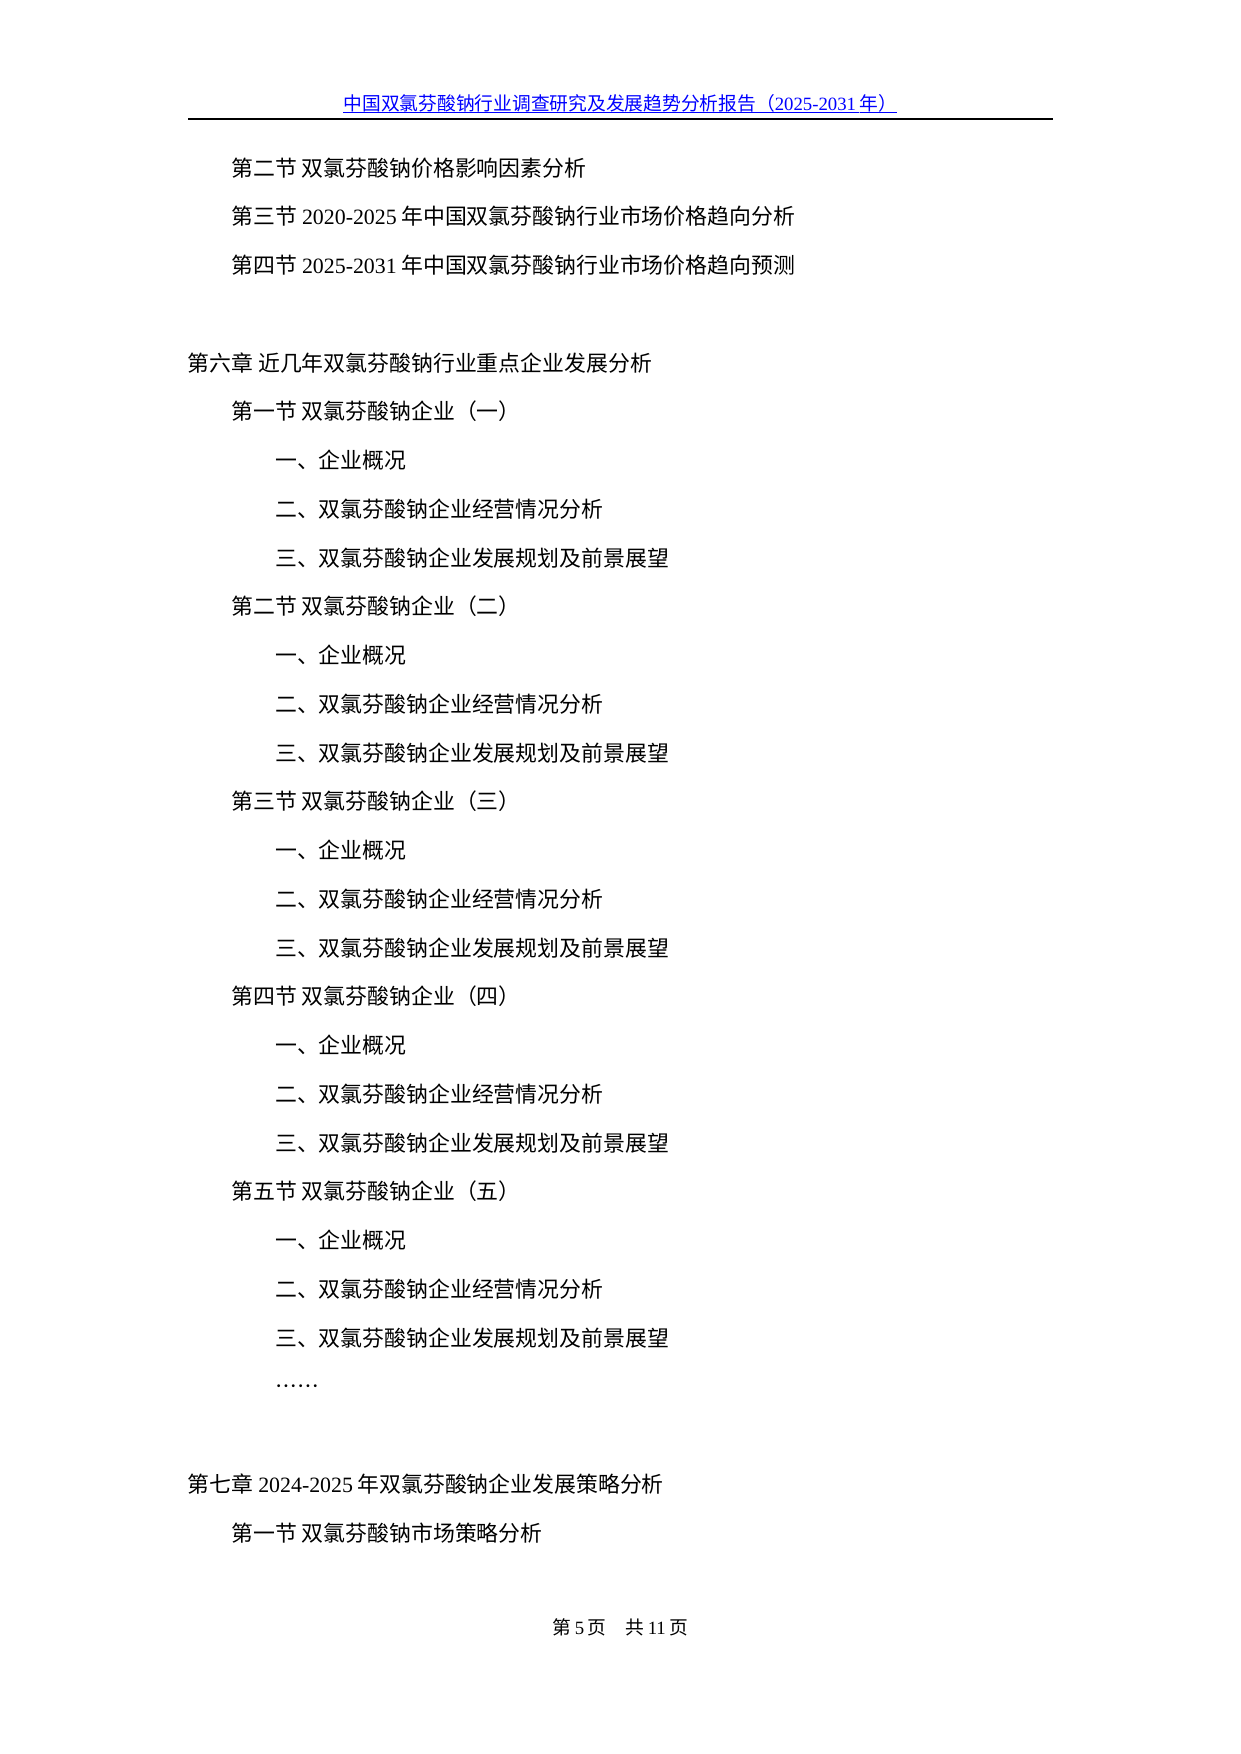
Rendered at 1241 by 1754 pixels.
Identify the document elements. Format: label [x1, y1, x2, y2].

text [187, 150, 1053, 1548]
